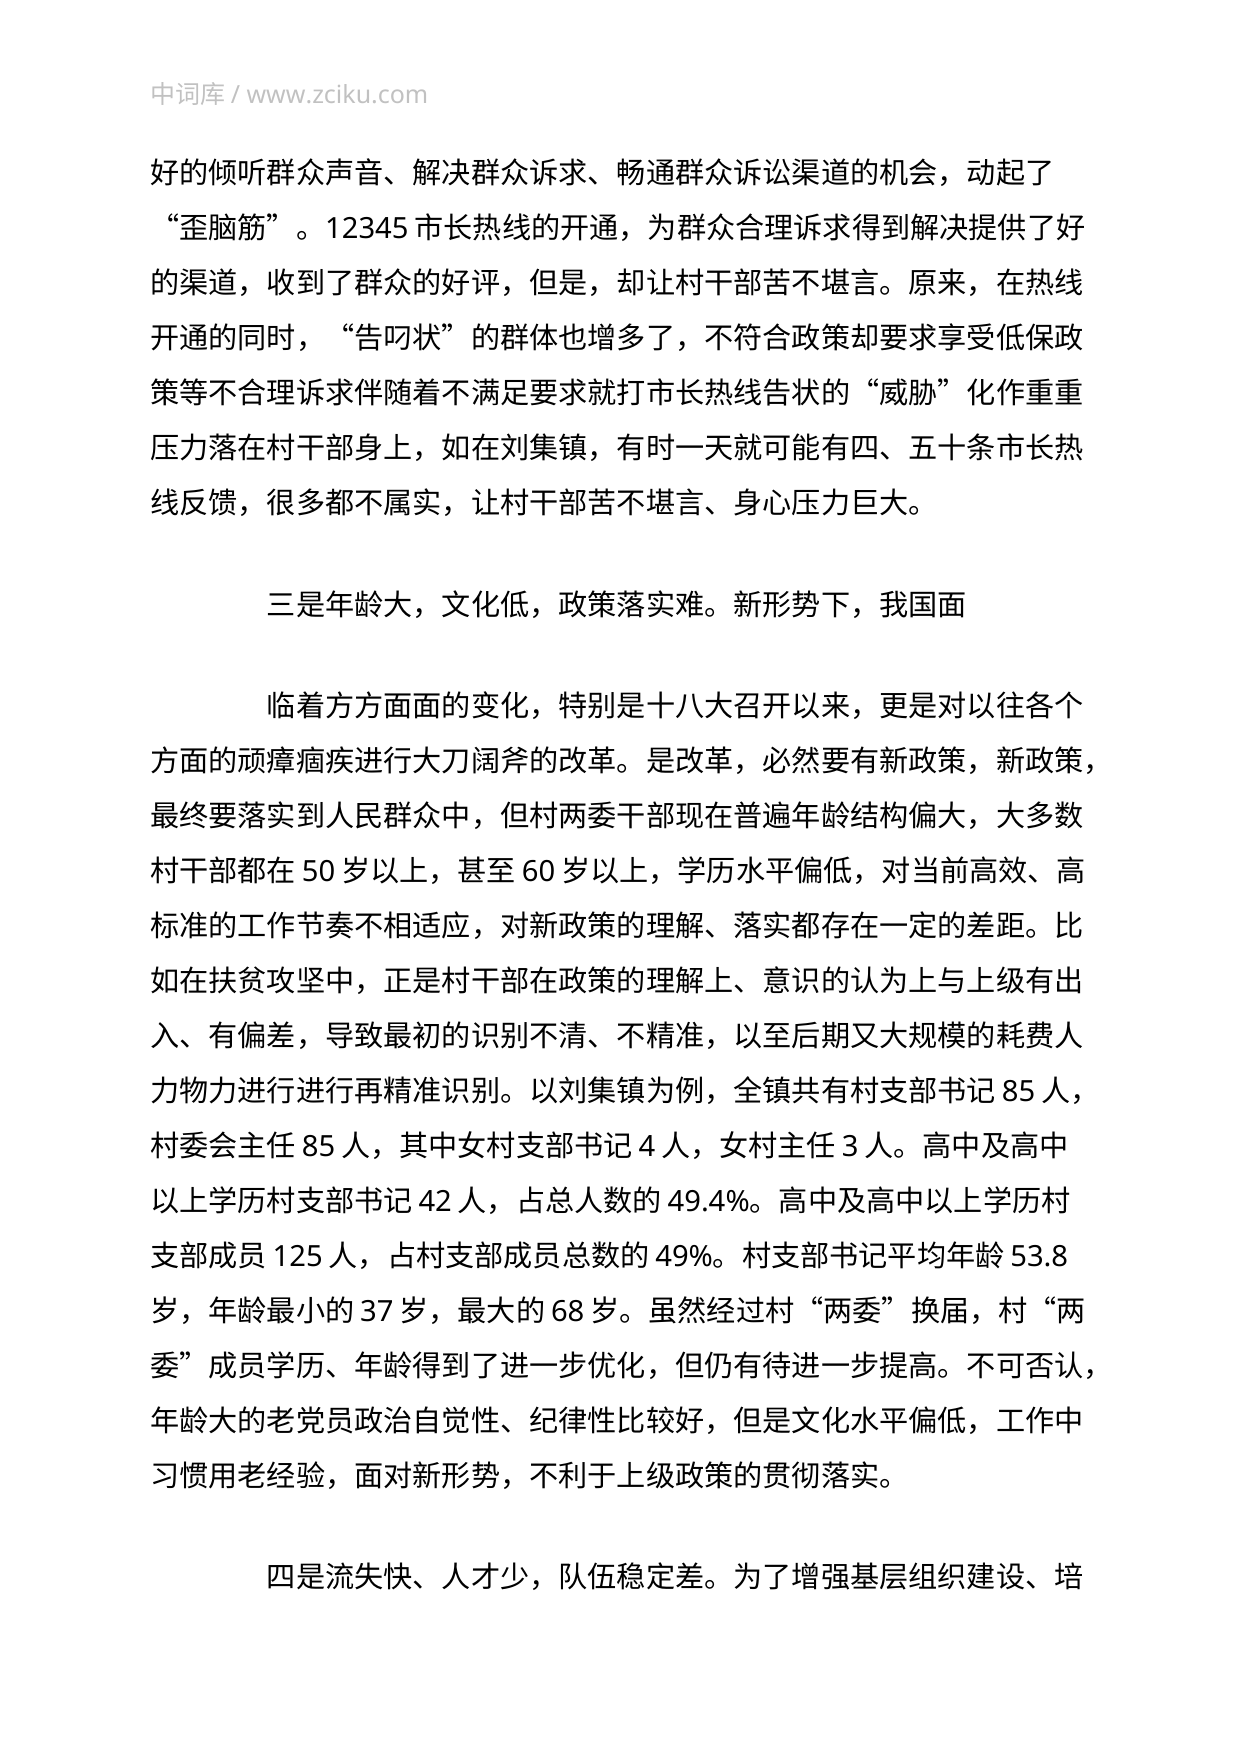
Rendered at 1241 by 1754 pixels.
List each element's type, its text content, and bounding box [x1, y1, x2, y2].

text 三是年龄大，文化低，政策落实难。新形势下，我国面 [150, 581, 1090, 623]
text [150, 150, 1090, 522]
text 临着方方面面的变化，特别是十八大召开以来，更是对以往各个方面的顽瘴痼疾进行大刀阔斧的改革。是改革，必然要有新政策，新政策，最终要落实到人民群众中，但村两委干部现在普遍年龄结构偏大，大多数村干部都在50岁以上，甚至60岁以上，学历水平偏低，对当前高效、高标准的工作节奏不相适应，对新政策的理解、落实都存在一定的差距。比如在扶贫攻坚中，正是村干部在政策的理解上、意识的认为上与上级有出入、有偏差，导致最初的识别不清、不精准，以至后期又大规模的耗费人力物力进行进行再精准识别。以刘集镇为例，全镇共有村支部书记85人，村委会主任85人，其中女村支部书记4人，女村主任3人。高中及高中以上学历村支部书记42人，占总人数的49.4%。高中及高中以上学历村支部成员125人，占村支部成员总数的49%。村支部书记平均年龄53.8岁，年龄最小的37岁，最大的68岁。虽然经过村“两委”换届，村“两委”成员学历、年龄得到了进一步优化，但仍有待进一步提高。不可否认，年龄大的老党员政治自觉性、纪律性比较好，但是文化水平偏低，工作中习惯用老经验，面对新形势，不利于上级政策的贯彻落实。 [150, 683, 1090, 1494]
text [150, 1554, 1090, 1596]
